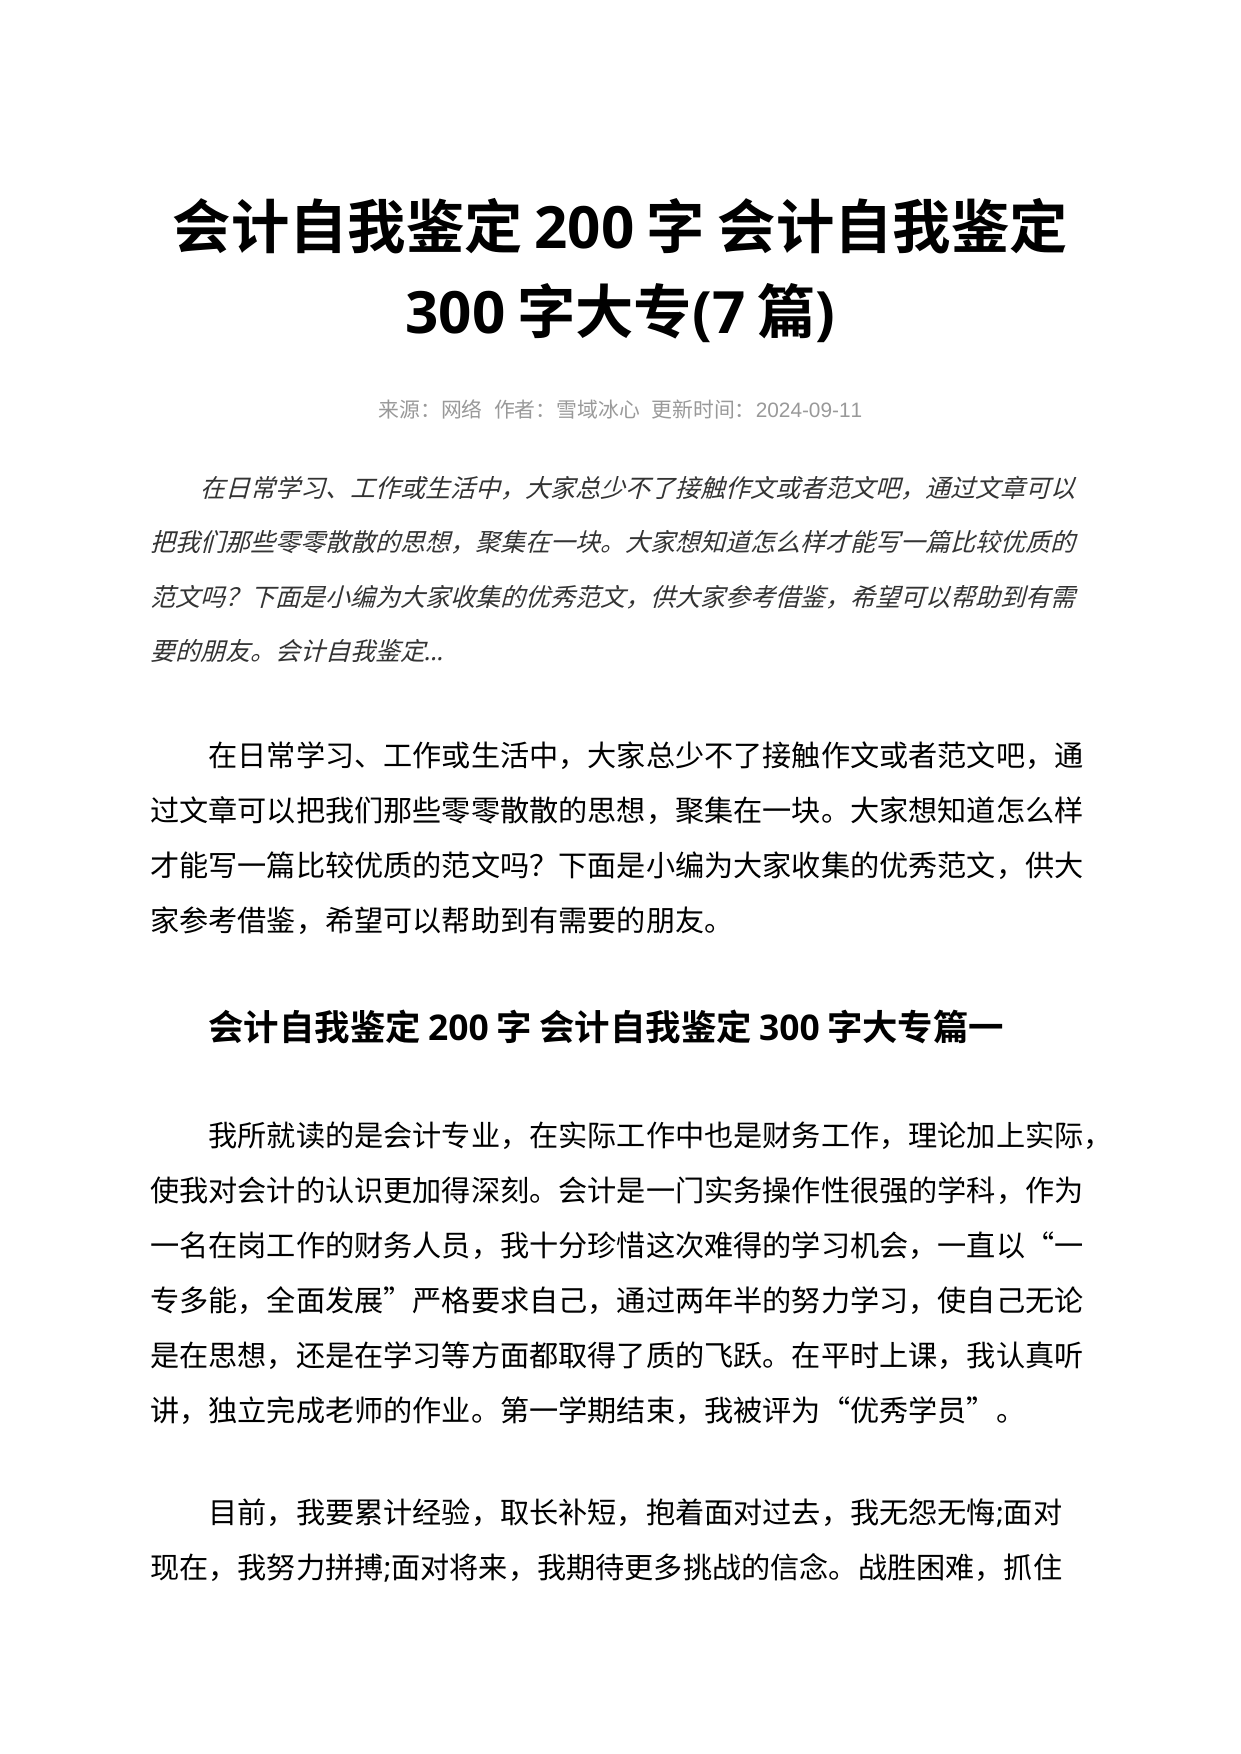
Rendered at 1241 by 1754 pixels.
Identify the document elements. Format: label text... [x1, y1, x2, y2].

text 我所就读的是会计专业，在实际工作中也是财务工作，理论加上实际，使我对会计的认识更加得深刻。会计是一门实务操作性很强的学科，作为一名在岗工作的财务人员，我十分珍惜这次难得的学习机会，一直以“一专多能，全面发展”严格要求自己，通过两年半的努力学习，使自己无论是在思想，还是在学习等方面都取得了质的飞跃。在平时上课，我认真听讲，独立完成老师的作业。第一学期结束，我被评为“优秀学员”。 [150, 1113, 1090, 1430]
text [150, 1489, 1090, 1587]
subtitle 会计自我鉴定200字 会计自我鉴定300字大专(7篇) [150, 181, 1090, 351]
text 在日常学习、工作或生活中，大家总少不了接触作文或者范文吧，通过文章可以把我们那些零零散散的思想，聚集在一块。大家想知道怎么样才能写一篇比较优质的范文吗？下面是小编为大家收集的优秀范文，供大家参考借鉴，希望可以帮助到有需要的朋友。 [150, 733, 1090, 940]
text 在日常学习、工作或生活中，大家总少不了接触作文或者范文吧，通过文章可以把我们那些零零散散的思想，聚集在一块。大家想知道怎么样才能写一篇比较优质的范文吗？下面是小编为大家收集的优秀范文，供大家参考借鉴，希望可以帮助到有需要的朋友。会计自我鉴定... [150, 468, 1090, 668]
text 来源：网络 作者：雪域冰心 更新时间：2024-09-11 [150, 398, 1090, 422]
text 会计自我鉴定200字 会计自我鉴定300字大专篇一 [150, 999, 1090, 1051]
